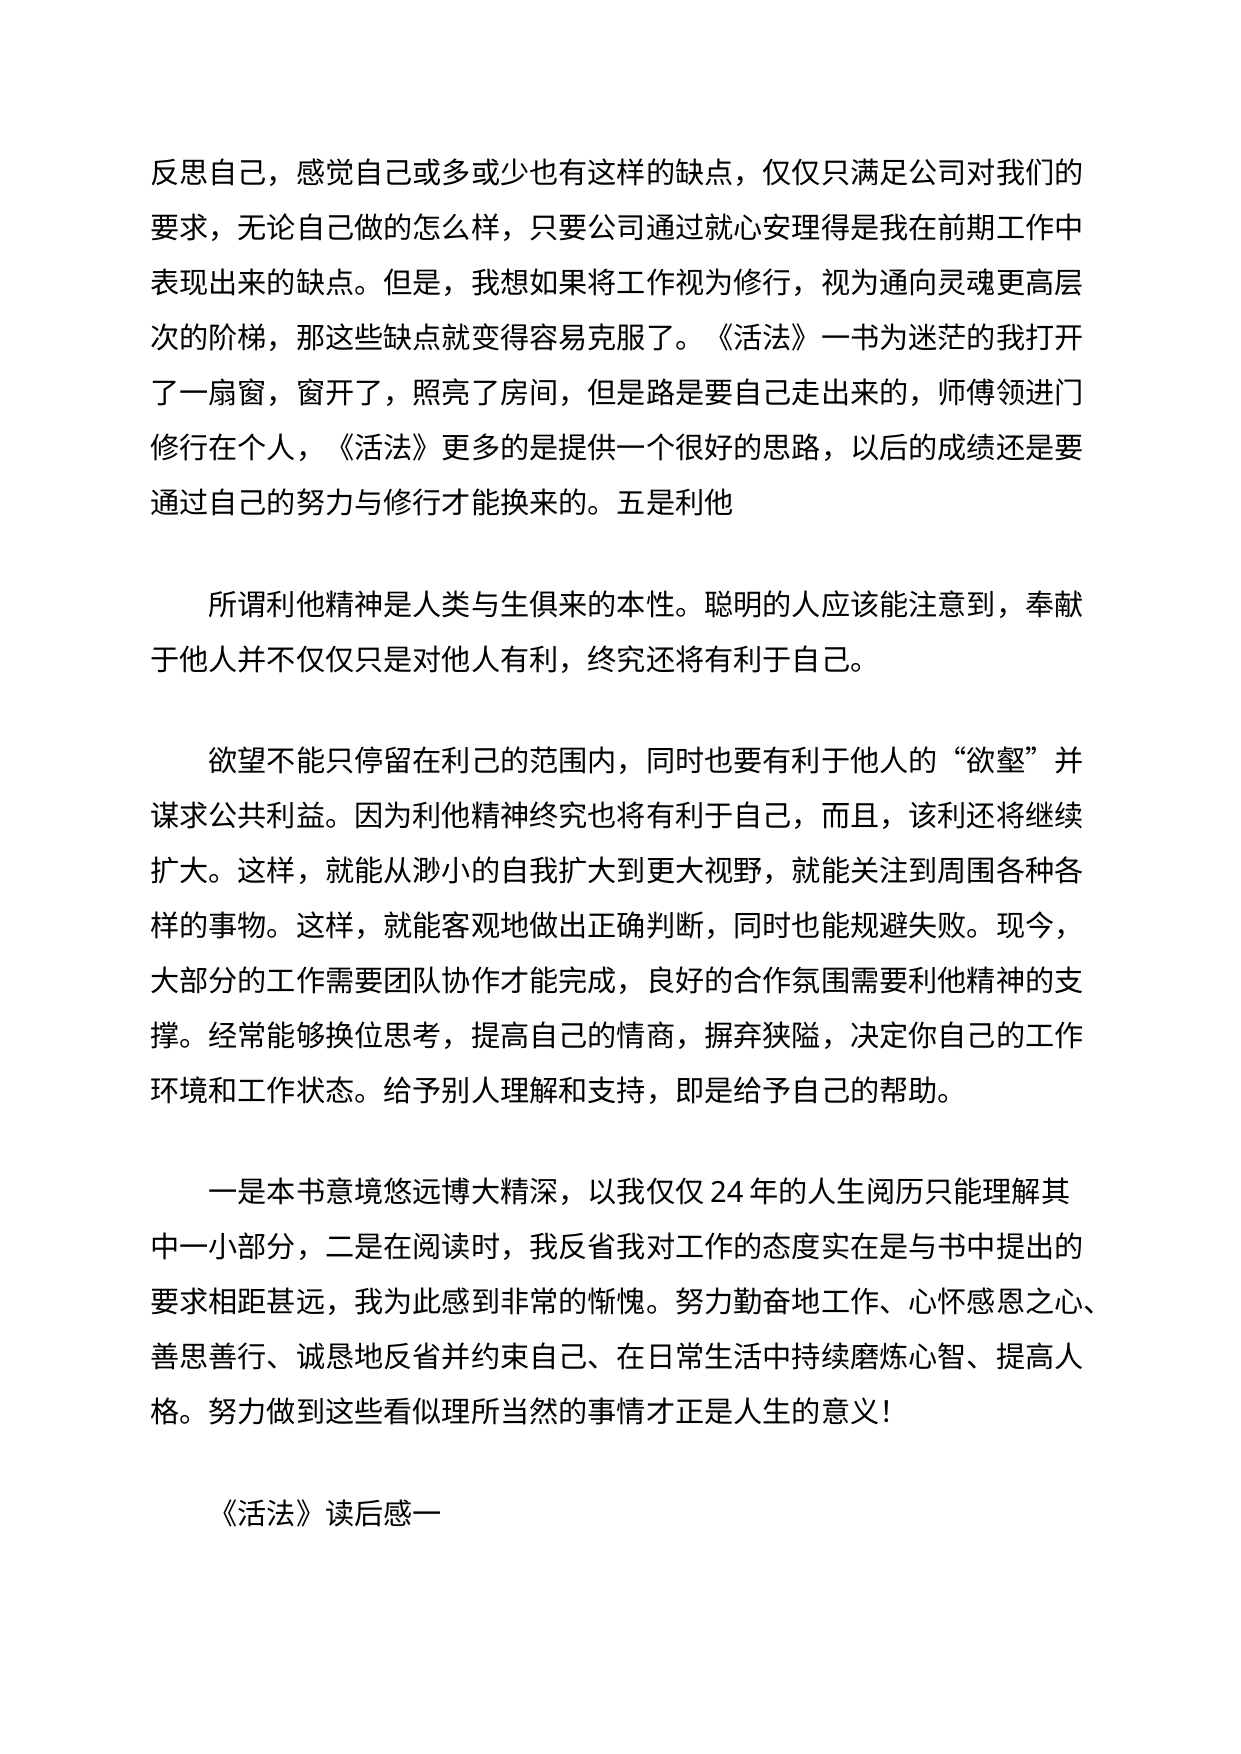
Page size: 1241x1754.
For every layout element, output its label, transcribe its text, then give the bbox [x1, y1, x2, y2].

text 欲望不能只停留在利己的范围内，同时也要有利于他人的“欲壑”并谋求公共利益。因为利他精神终究也将有利于自己，而且，该利还将继续扩大。这样，就能从渺小的自我扩大到更大视野，就能关注到周围各种各样的事物。这样，就能客观地做出正确判断，同时也能规避失败。现今，大部分的工作需要团队协作才能完成，良好的合作氛围需要利他精神的支撑。经常能够换位思考，提高自己的情商，摒弃狭隘，决定你自己的工作环境和工作状态。给予别人理解和支持，即是给予自己的帮助。 [150, 738, 1090, 1109]
text 一是本书意境悠远博大精深，以我仅仅24年的人生阅历只能理解其中一小部分，二是在阅读时，我反省我对工作的态度实在是与书中提出的要求相距甚远，我为此感到非常的惭愧。努力勤奋地工作、心怀感恩之心、善思善行、诚恳地反省并约束自己、在日常生活中持续磨炼心智、提高人格。努力做到这些看似理所当然的事情才正是人生的意义！ [150, 1169, 1090, 1431]
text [150, 150, 1090, 522]
text 《活法》读后感一 [150, 1490, 1090, 1533]
text 所谓利他精神是人类与生俱来的本性。聪明的人应该能注意到，奉献于他人并不仅仅只是对他人有利，终究还将有利于自己。 [150, 581, 1090, 678]
